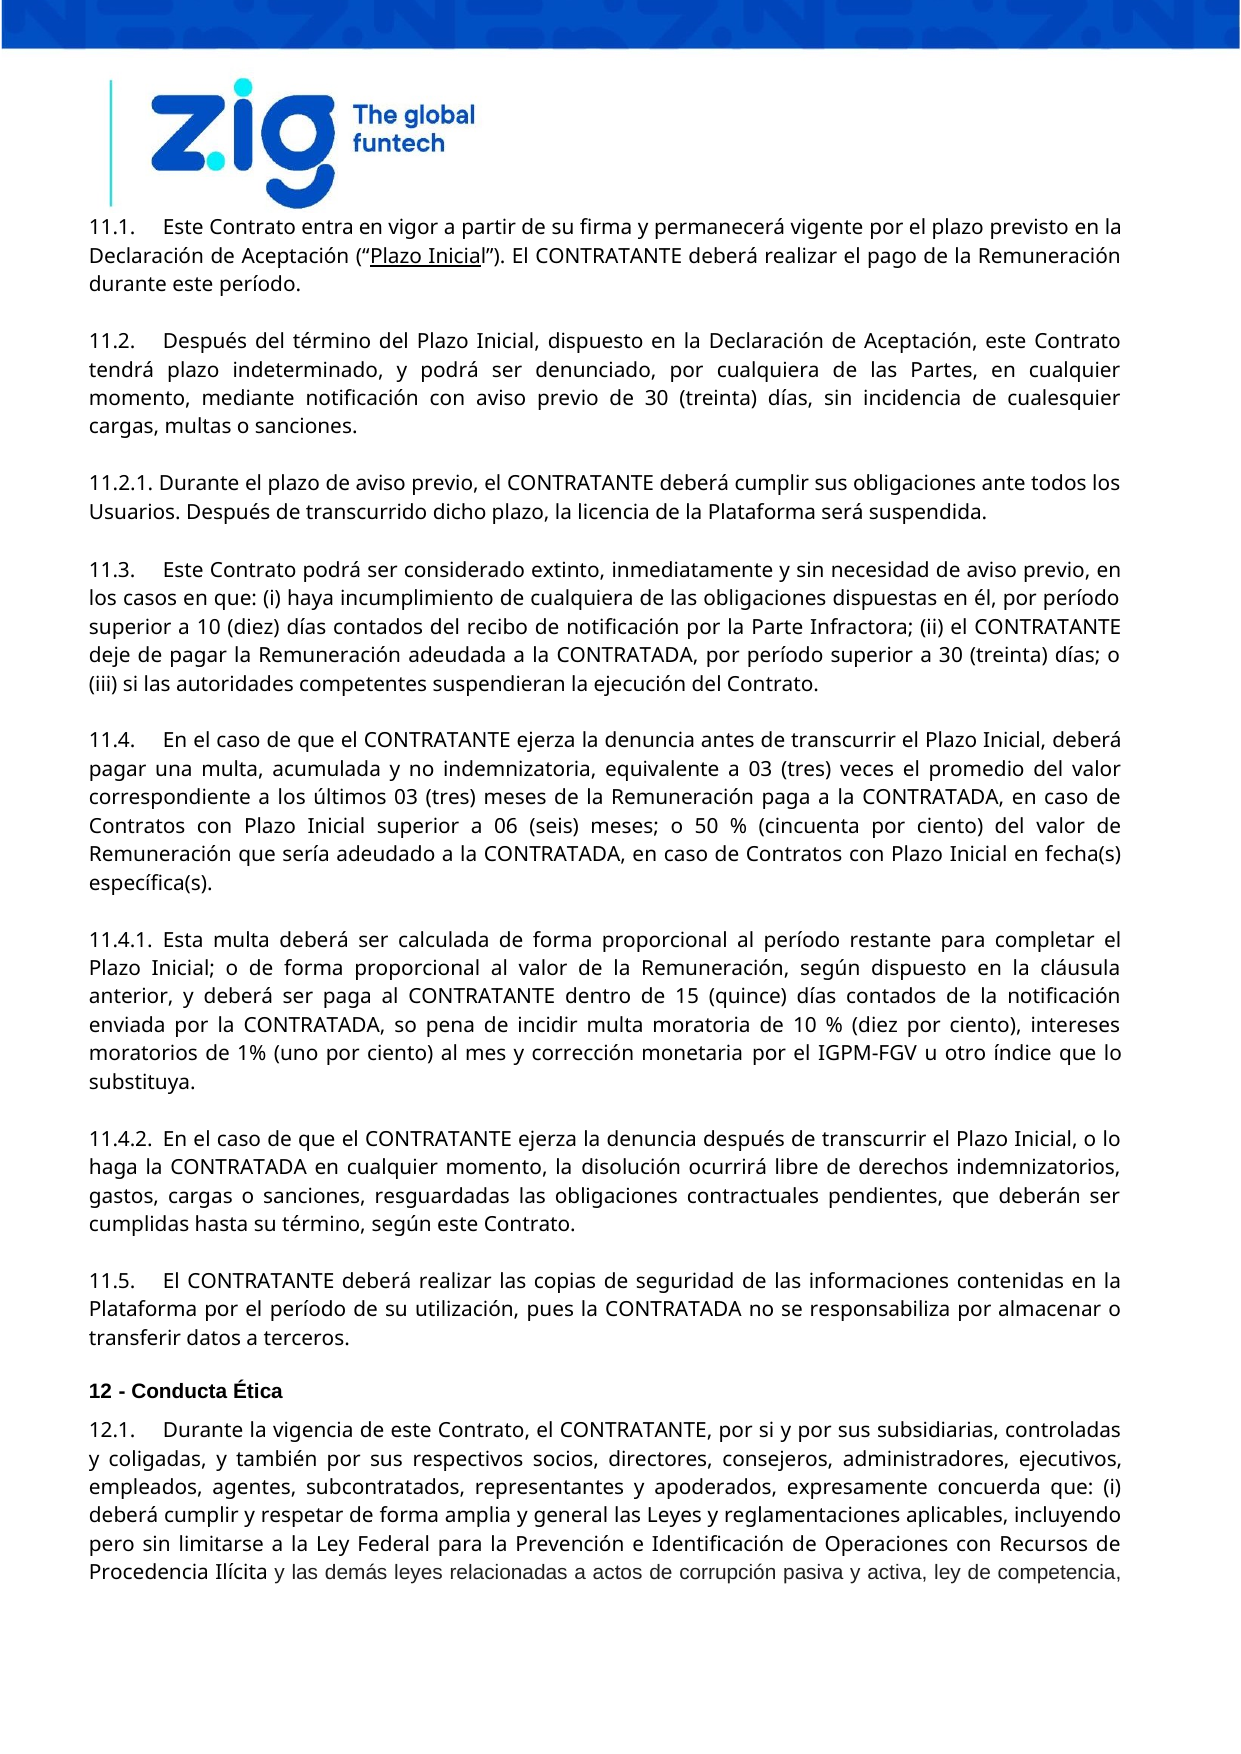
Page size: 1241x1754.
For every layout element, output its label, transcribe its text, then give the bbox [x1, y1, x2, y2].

list Este Contrato entra en vigor a partir de su firma y permanecerá vigente por el plazo previsto en la Declaración de Aceptación (“Plazo Inicial”). El CONTRATANTE deberá realizar el pago de la Remuneración durante este período. [89, 212, 1122, 298]
list En el caso de que el CONTRATANTE ejerza la denuncia después de transcurrir el Plazo Inicial, o lo haga la CONTRATADA en cualquier momento, la disolución ocurrirá libre de derechos indemnizatorios, gastos, cargas o sanciones, resguardadas las obligaciones contractuales pendientes, que deberán ser cumplidas hasta su término, según este Contrato. [89, 1124, 1122, 1238]
subtitle - Conducta Ética [89, 1379, 1146, 1403]
text 11.2.1. Durante el plazo de aviso previo, el CONTRATANTE deberá cumplir sus obligaciones ante todos los Usuarios. Después de transcurrido dicho plazo, la licencia de la Plataforma será suspendida. [89, 468, 1122, 525]
list Después del término del Plazo Inicial, dispuesto en la Declaración de Aceptación, este Contrato tendrá plazo indeterminado, y podrá ser denunciado, por cualquiera de las Partes, en cualquier momento, mediante notificación con aviso previo de 30 (treinta) días, sin incidencia de cualesquier cargas, multas o sanciones. [89, 326, 1122, 440]
list Este Contrato podrá ser considerado extinto, inmediatamente y sin necesidad de aviso previo, en los casos en que: (i) haya incumplimiento de cualquiera de las obligaciones dispuestas en él, por período superior a 10 (diez) días contados del recibo de notificación por la Parte Infractora; (ii) el CONTRATANTE deje de pagar la Remuneración adeudada a la CONTRATADA, por período superior a 30 (treinta) días; o (iii) si las autoridades competentes suspendieran la ejecución del Contrato. [89, 555, 1122, 697]
picture [1, 0, 1240, 213]
list En el caso de que el CONTRATANTE ejerza la denuncia antes de transcurrir el Plazo Inicial, deberá pagar una multa, acumulada y no indemnizatoria, equivalente a 03 (tres) veces el promedio del valor correspondiente a los últimos 03 (tres) meses de la Remuneración paga a la CONTRATADA, en caso de Contratos con Plazo Inicial superior a 06 (seis) meses; o 50 % (cincuenta por ciento) del valor de Remuneración que sería adeudado a la CONTRATADA, en caso de Contratos con Plazo Inicial en fecha(s) específica(s). [89, 726, 1123, 896]
list Esta multa deberá ser calculada de forma proporcional al período restante para completar el Plazo Inicial; o de forma proporcional al valor de la Remuneración, según dispuesto en la cláusula anterior, y deberá ser paga al CONTRATANTE dentro de 15 (quince) días contados de la notificación enviada por la CONTRATADA, so pena de incidir multa moratoria de 10 % (diez por ciento), intereses moratorios de 1% (uno por ciento) al mes y corrección monetaria por el IGPM-FGV u otro índice que lo substituya. [89, 925, 1122, 1095]
list El CONTRATANTE deberá realizar las copias de seguridad de las informaciones contenidas en la Plataforma por el período de su utilización, pues la CONTRATADA no se responsabiliza por almacenar o transferir datos a terceros. [89, 1266, 1122, 1351]
